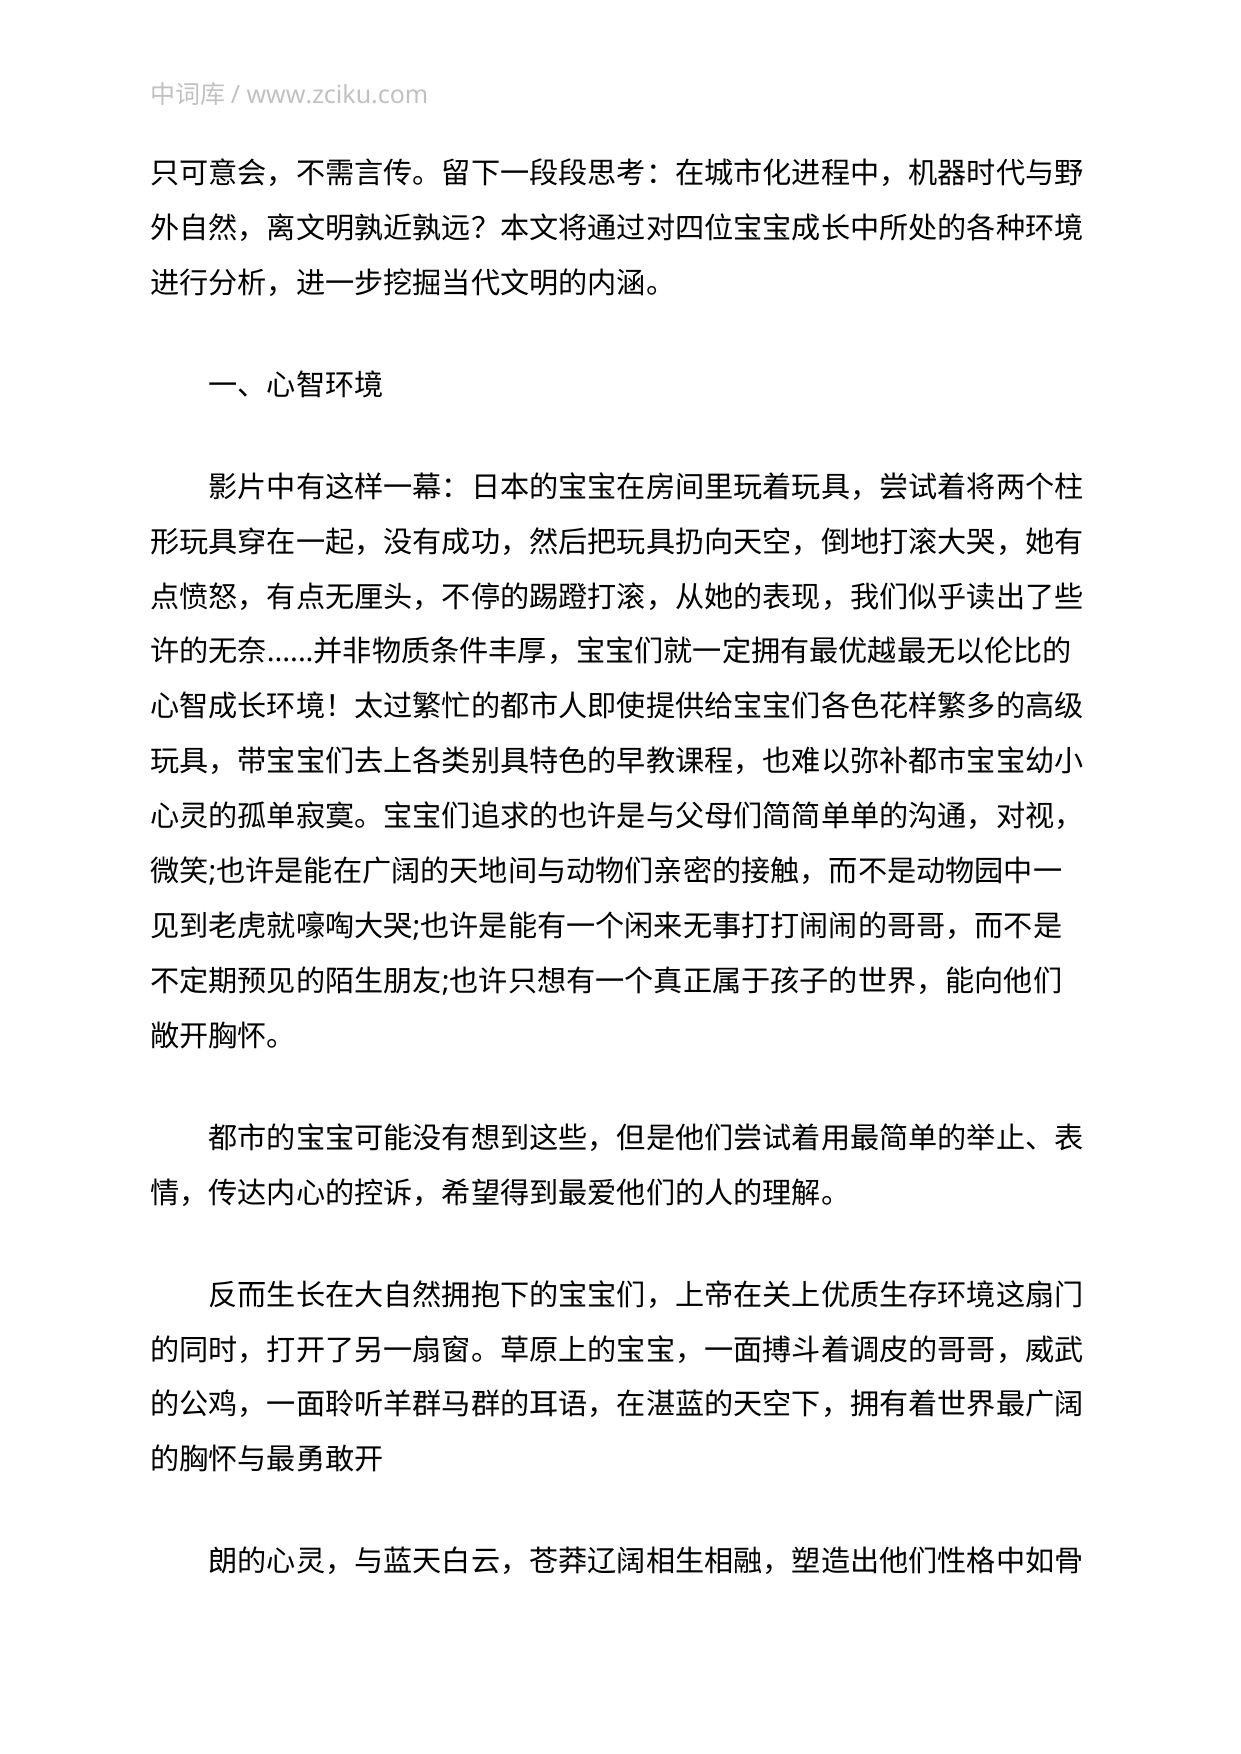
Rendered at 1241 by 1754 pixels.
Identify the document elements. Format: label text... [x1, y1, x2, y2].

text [150, 150, 1090, 302]
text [150, 1538, 1090, 1580]
text 都市的宝宝可能没有想到这些，但是他们尝试着用最简单的举止、表情，传达内心的控诉，希望得到最爱他们的人的理解。 [150, 1114, 1090, 1212]
text 一、心智环境 [150, 362, 1090, 404]
text 反而生长在大自然拥抱下的宝宝们，上帝在关上优质生存环境这扇门的同时，打开了另一扇窗。草原上的宝宝，一面搏斗着调皮的哥哥，威武的公鸡，一面聆听羊群马群的耳语，在湛蓝的天空下，拥有着世界最广阔的胸怀与最勇敢开 [150, 1271, 1090, 1478]
text 影片中有这样一幕：日本的宝宝在房间里玩着玩具，尝试着将两个柱形玩具穿在一起，没有成功，然后把玩具扔向天空，倒地打滚大哭，她有点愤怒，有点无厘头，不停的踢蹬打滚，从她的表现，我们似乎读出了些许的无奈......并非物质条件丰厚，宝宝们就一定拥有最优越最无以伦比的心智成长环境！太过繁忙的都市人即使提供给宝宝们各色花样繁多的高级玩具，带宝宝们去上各类别具特色的早教课程，也难以弥补都市宝宝幼小心灵的孤单寂寞。宝宝们追求的也许是与父母们简简单单的沟通，对视，微笑;也许是能在广阔的天地间与动物们亲密的接触，而不是动物园中一见到老虎就嚎啕大哭;也许是能有一个闲来无事打打闹闹的哥哥，而不是不定期预见的陌生朋友;也许只想有一个真正属于孩子的世界，能向他们敞开胸怀。 [150, 463, 1090, 1055]
